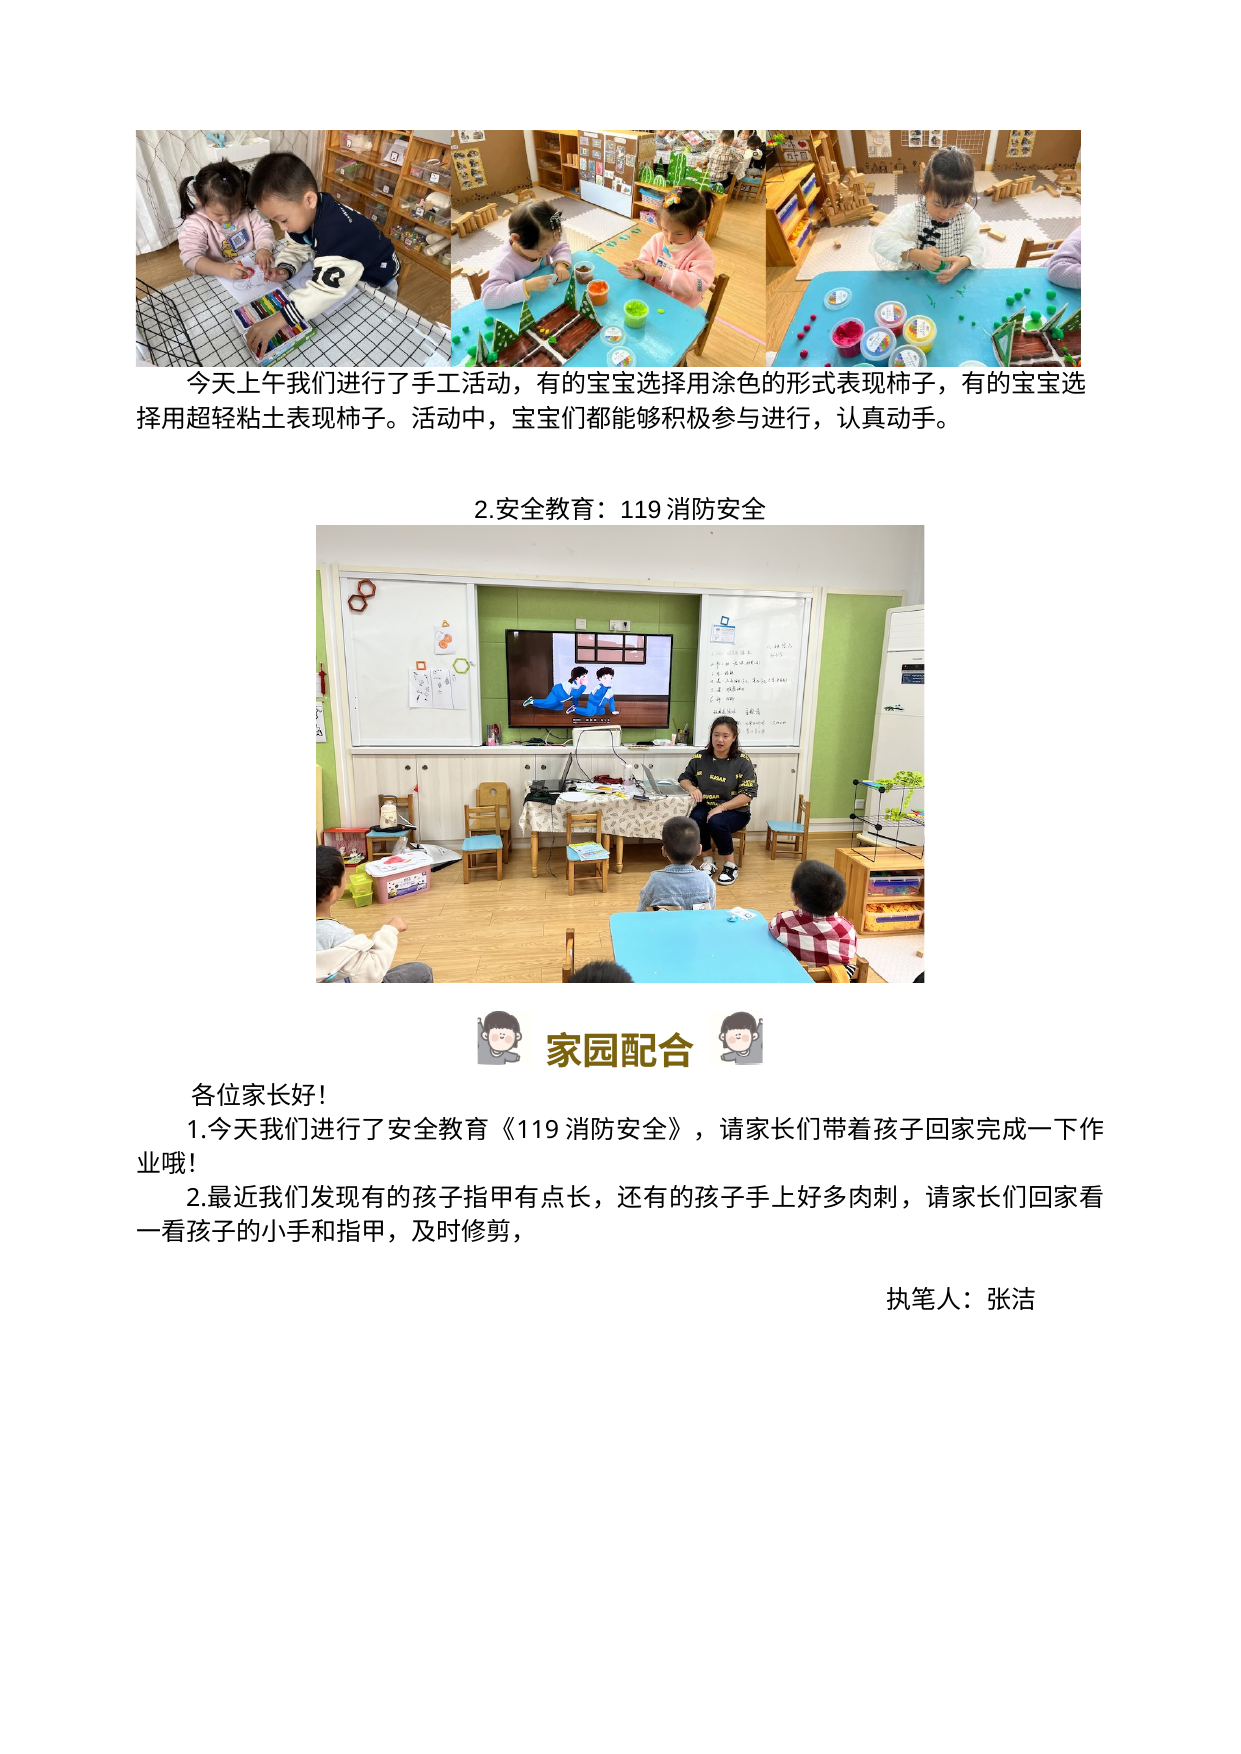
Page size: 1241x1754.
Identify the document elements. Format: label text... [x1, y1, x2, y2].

text 家园配合 [136, 1011, 1104, 1075]
text 今天上午我们进行了手工活动，有的宝宝选择用涂色的形式表现柿子，有的宝宝选择用超轻粘土表现柿子。活动中，宝宝们都能够积极参与进行，认真动手。 [136, 366, 1104, 434]
picture [477, 1011, 532, 1065]
text 1.今天我们进行了安全教育《119消防安全》，请家长们带着孩子回家完成一下作业哦！ [136, 1111, 1104, 1179]
text 执笔人：张洁 [511, 1282, 1104, 1316]
picture [709, 1011, 763, 1065]
text 2.最近我们发现有的孩子指甲有点长，还有的孩子手上好多肉刺，请家长们回家看一看孩子的小手和指甲，及时修剪， [136, 1179, 1104, 1248]
picture [316, 525, 925, 983]
picture [135, 130, 1081, 367]
text 2.安全教育：119消防安全 [136, 492, 1104, 526]
text 各位家长好！ [136, 1075, 1104, 1111]
